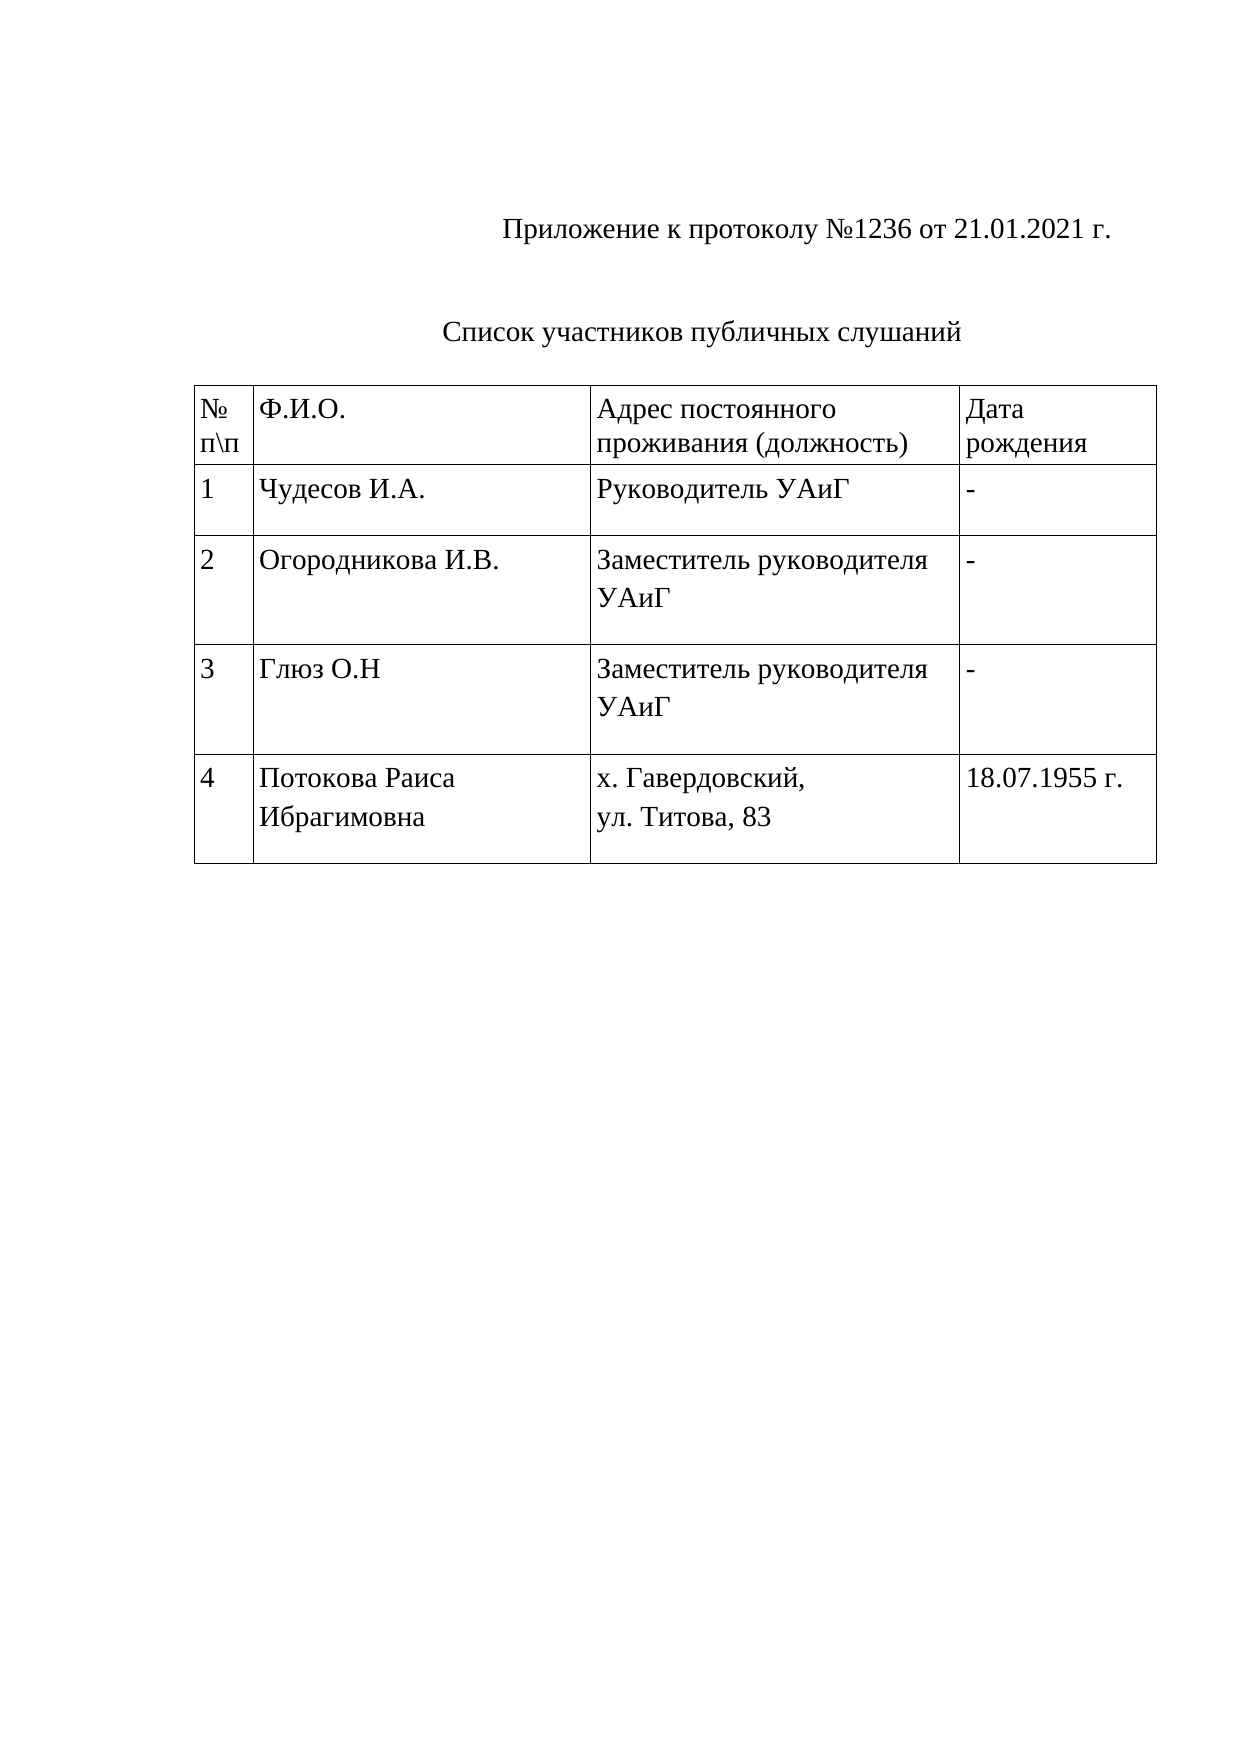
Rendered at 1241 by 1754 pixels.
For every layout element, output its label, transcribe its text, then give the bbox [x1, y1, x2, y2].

table_cell Руководитель УАиГ [591, 465, 959, 535]
table_header Дата рождения [960, 386, 1156, 464]
table_header № п\п [195, 386, 253, 464]
table_cell 3 [195, 645, 253, 753]
table_cell Глюз О.Н [254, 645, 590, 753]
table_cell - [960, 465, 1156, 535]
table_cell 18.07.1955 г. [960, 755, 1156, 863]
table_cell Заместитель руководителя УАиГ [591, 645, 959, 753]
table_cell - [960, 645, 1156, 753]
text Список участников публичных слушаний [177, 314, 1152, 348]
table_cell Огородникова И.В. [254, 536, 590, 644]
text Приложение к протоколу №1236 от 21.01.2021 г. [502, 211, 1152, 244]
table_cell Заместитель руководителя УАиГ [591, 536, 959, 644]
table_cell 4 [195, 755, 253, 863]
table_cell 1 [195, 465, 253, 535]
table_cell Потокова Раиса Ибрагимовна [254, 755, 590, 863]
table_header Адрес постоянного проживания (должность) [591, 386, 959, 464]
table_cell 2 [195, 536, 253, 644]
table_header Ф.И.О. [254, 386, 590, 464]
table_cell Чудесов И.А. [254, 465, 590, 535]
table_cell - [960, 536, 1156, 644]
table_cell х. Гавердовский, ул. Титова, 83 [591, 755, 959, 863]
